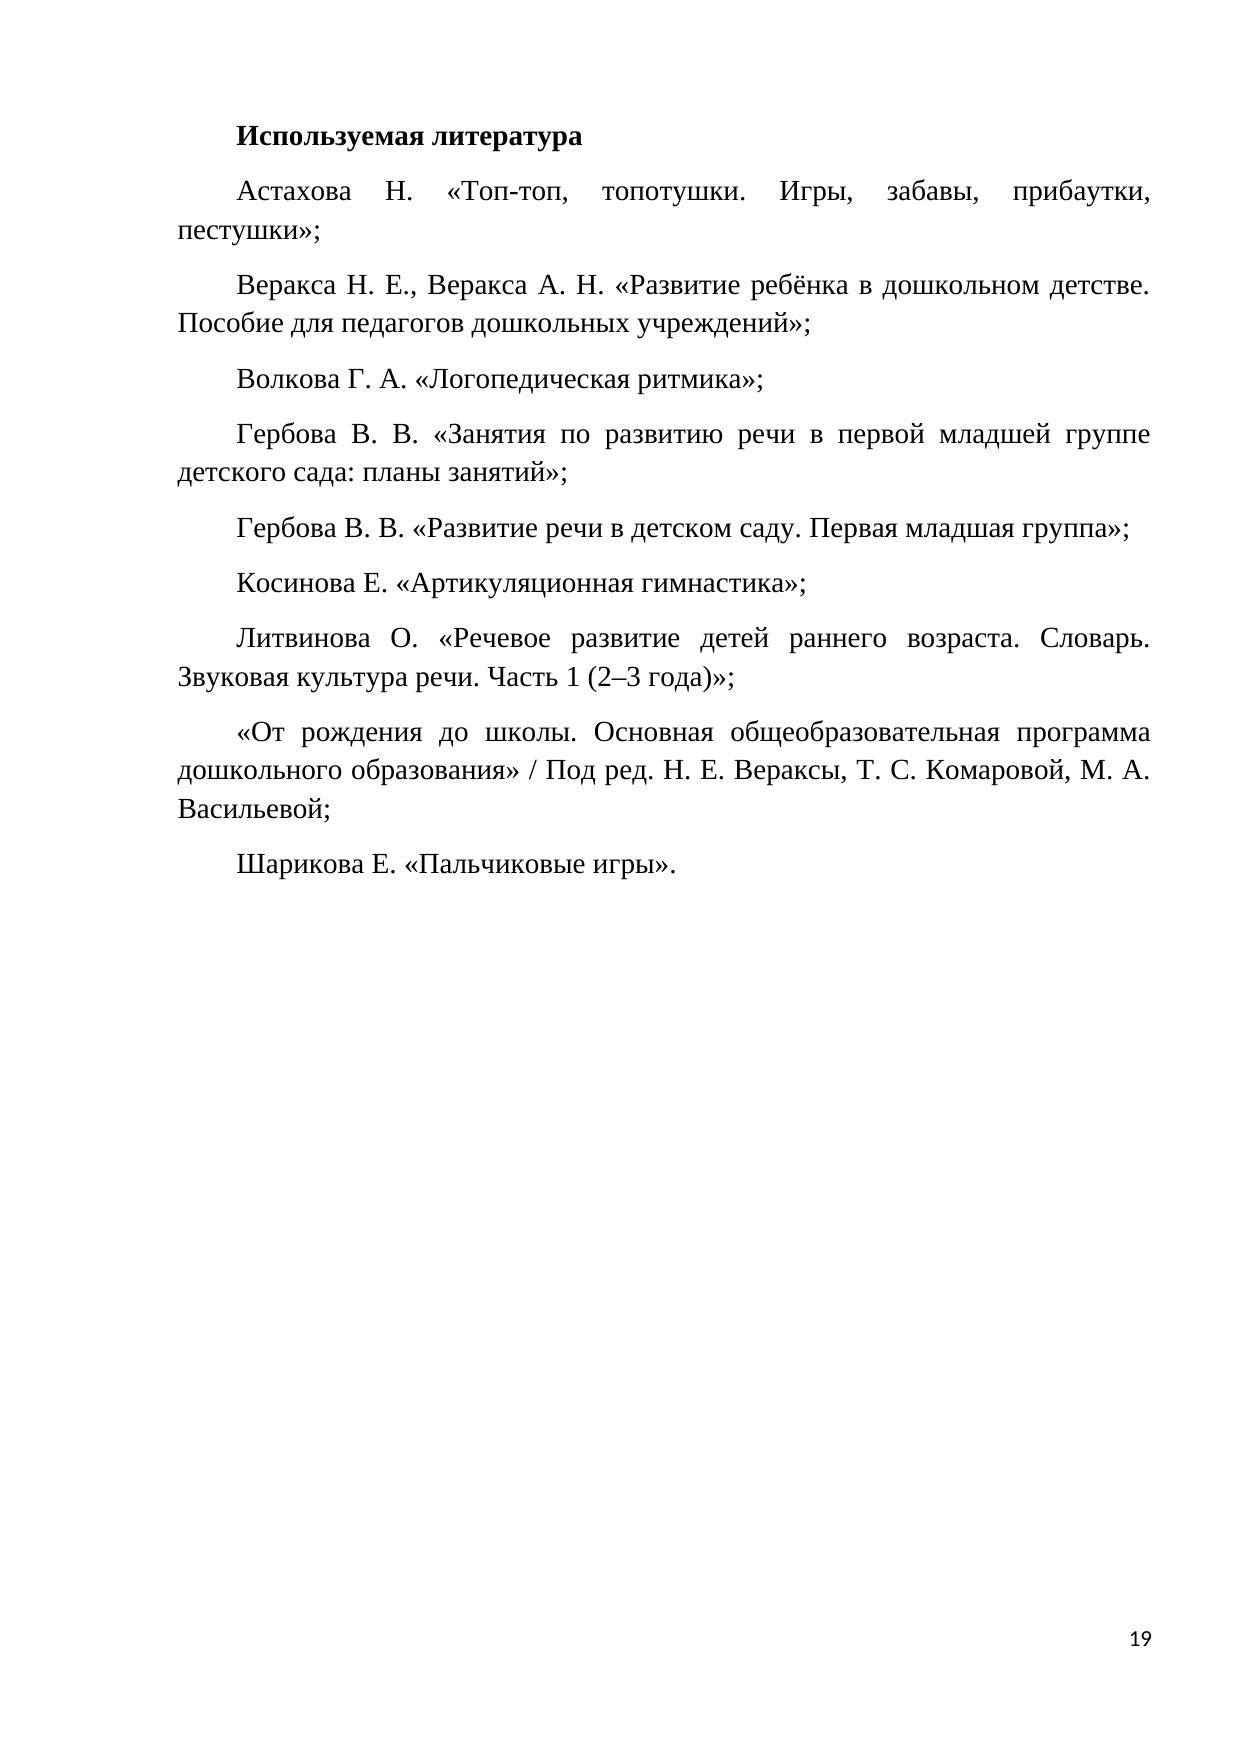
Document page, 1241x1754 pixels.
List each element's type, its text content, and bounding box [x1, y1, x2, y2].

text Литвинова О. «Речевое развитие детей раннего возраста. Словарь. Звуковая культура речи. Часть 1 (2–3 года)»; [177, 620, 1152, 692]
text Гербова В. В. «Развитие речи в детском саду. Первая младшая группа»; [177, 510, 1152, 543]
text Шарикова Е. «Пальчиковые игры». [177, 846, 1152, 880]
text Астахова Н. «Топ-топ, топотушки. Игры, забавы, прибаутки, пестушки»; [177, 173, 1152, 245]
text «От рождения до школы. Основная общеобразовательная программа дошкольного образования» / Под ред. Н. Е. Вераксы, Т. С. Комаровой, М. А. Васильевой; [177, 714, 1152, 824]
text Волкова Г. А. «Логопедическая ритмика»; [177, 361, 1152, 394]
text Используемая литература [177, 118, 1152, 152]
text Гербова В. В. «Занятия по развитию речи в первой младшей группе детского сада: планы занятий»; [177, 416, 1152, 488]
text Косинова Е. «Артикуляционная гимнастика»; [177, 565, 1152, 598]
text Веракса Н. Е., Веракса А. Н. «Развитие ребёнка в дошкольном детстве. Пособие для педагогов дошкольных учреждений»; [177, 267, 1152, 339]
